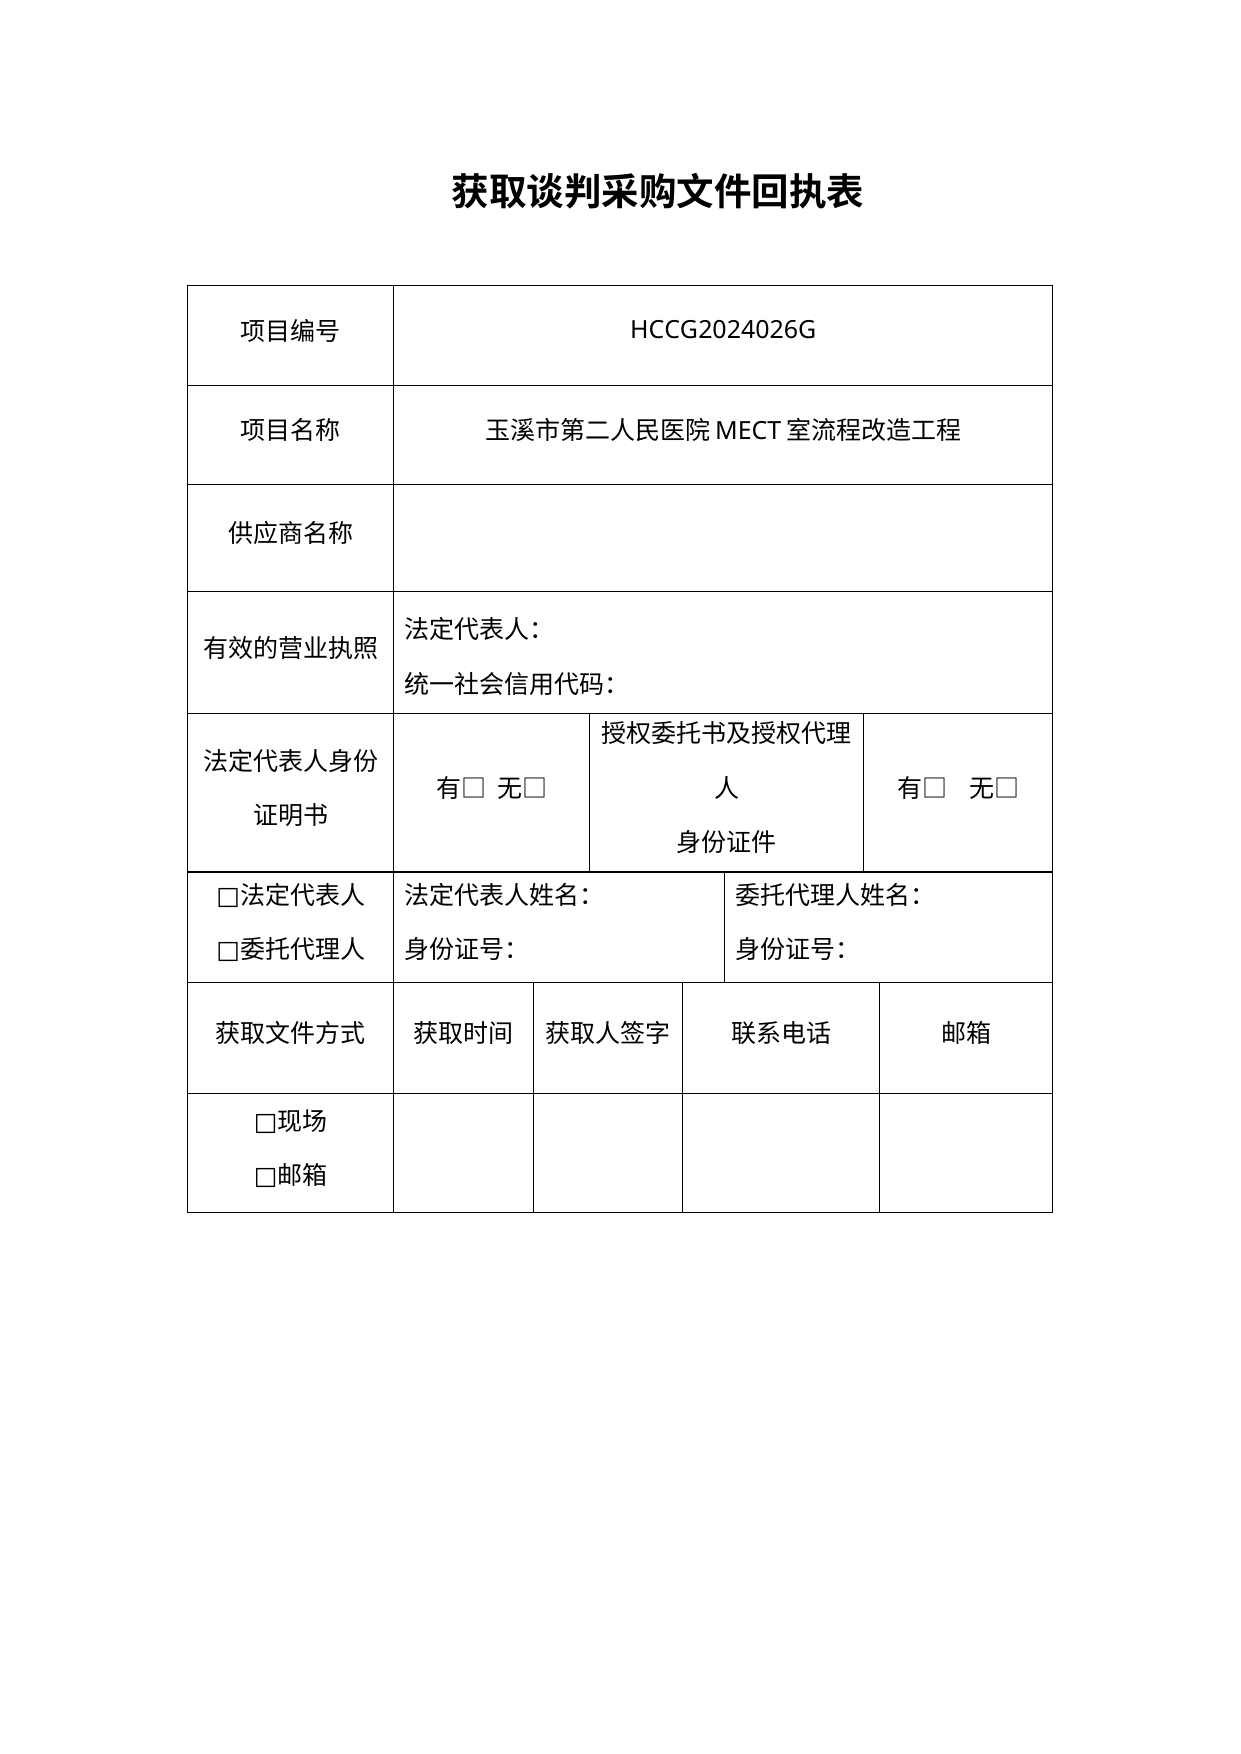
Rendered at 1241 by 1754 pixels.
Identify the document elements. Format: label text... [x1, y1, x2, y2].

text 获取谈判采购文件回执表 [187, 162, 1053, 216]
table_cell 有□ 无□ [864, 714, 1052, 871]
table_cell 联系电话 [683, 983, 879, 1093]
table_header 项目编号 [188, 286, 393, 385]
table_cell 获取时间 [394, 983, 533, 1093]
table_cell 法定代表人身份 证明书 [188, 714, 393, 871]
table_cell [394, 485, 1052, 591]
table_header HCCG2024026G [394, 286, 1052, 385]
table_cell 法定代表人： 统一社会信用代码： [394, 592, 1052, 713]
table_cell 有□ 无□ [394, 714, 589, 871]
table_cell 玉溪市第二人民医院MECT室流程改造工程 [394, 386, 1052, 483]
table_cell □现场 □邮箱 [188, 1094, 393, 1212]
table_cell [683, 1094, 879, 1212]
table_cell 有效的营业执照 [188, 592, 393, 713]
table_cell 委托代理人姓名： 身份证号： [725, 873, 1052, 982]
table_cell 供应商名称 [188, 485, 393, 591]
table_cell 项目名称 [188, 386, 393, 483]
table_cell 获取人签字 [534, 983, 682, 1093]
table_cell 获取文件方式 [188, 983, 393, 1093]
table_cell 授权委托书及授权代理人 身份证件 [590, 714, 863, 871]
table_cell 邮箱 [880, 983, 1052, 1093]
table_cell [880, 1094, 1052, 1212]
table_cell [394, 1094, 533, 1212]
table_cell 法定代表人姓名： 身份证号： [394, 873, 724, 982]
table_cell □法定代表人 □委托代理人 [188, 873, 393, 982]
table_cell [534, 1094, 682, 1212]
